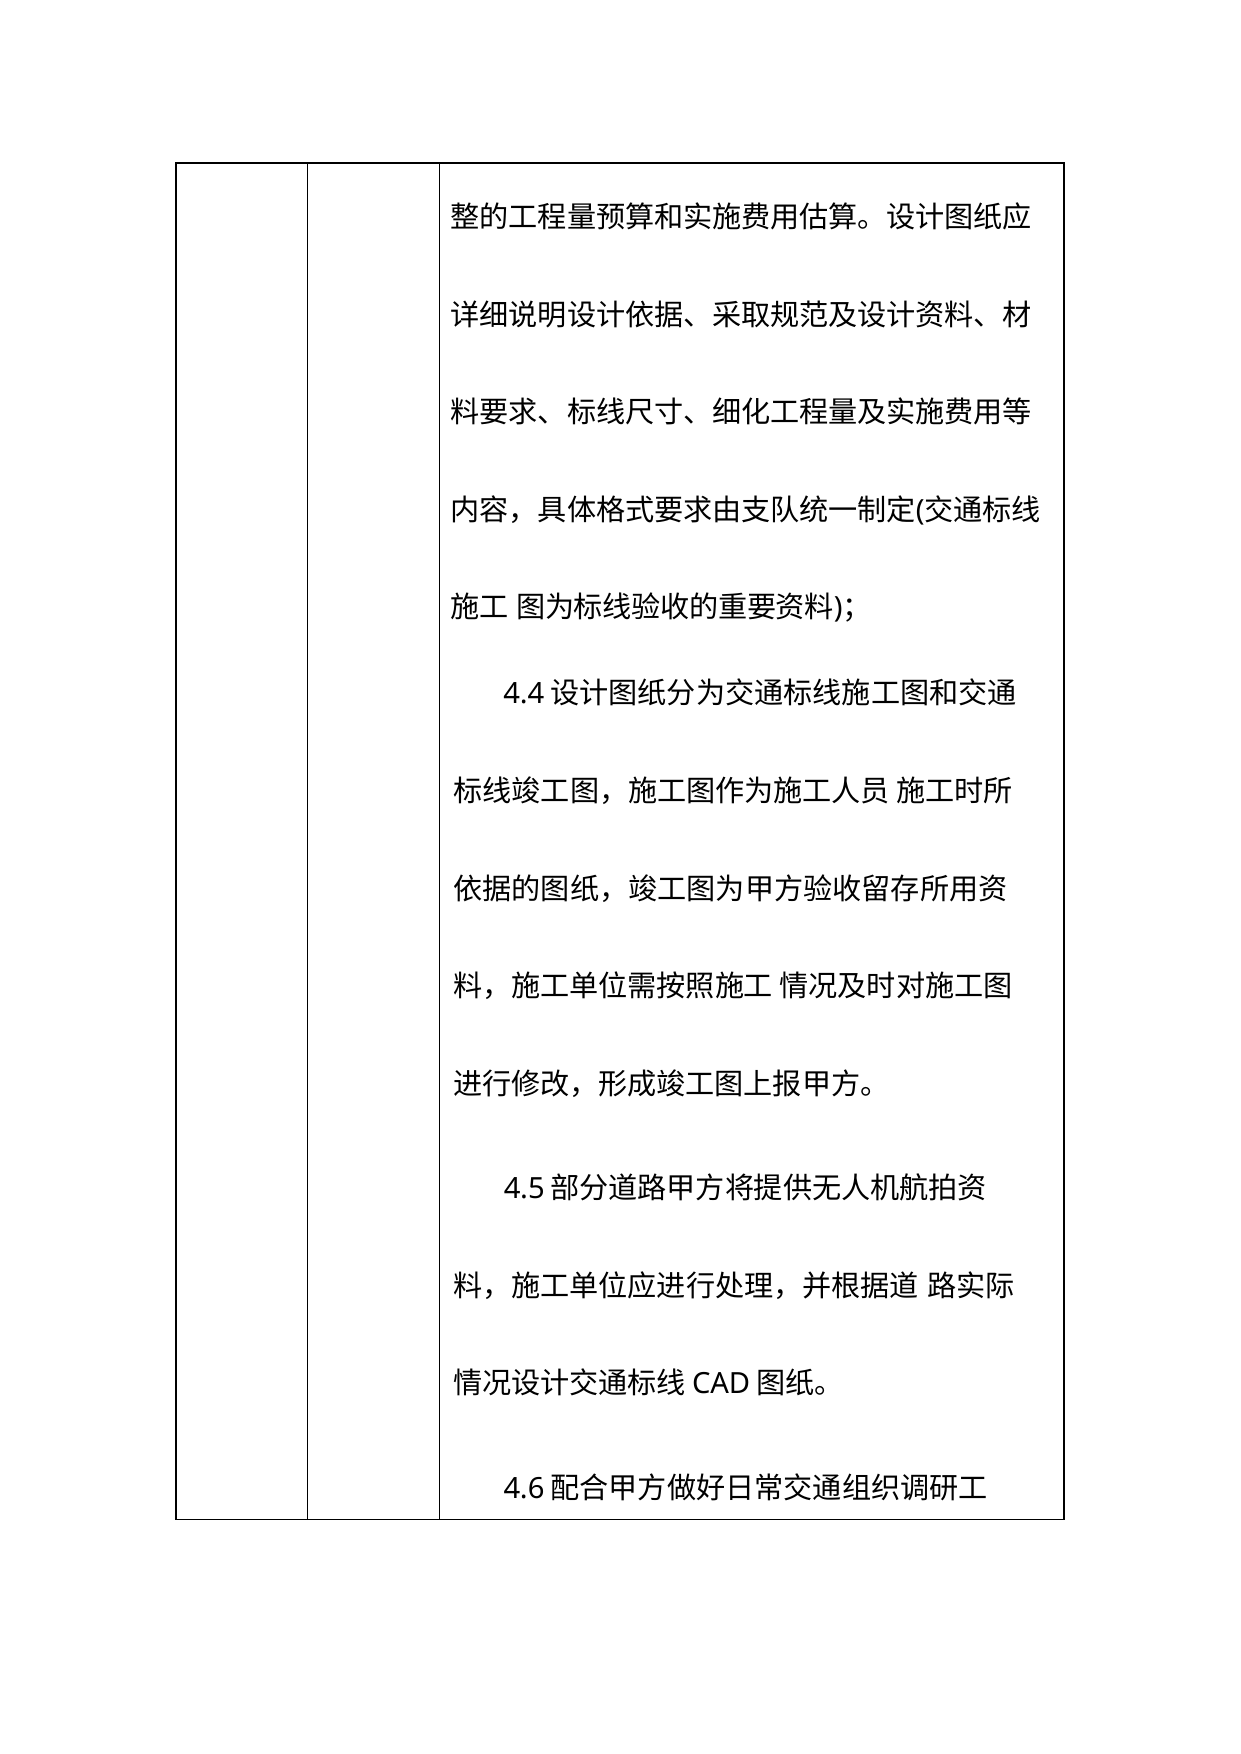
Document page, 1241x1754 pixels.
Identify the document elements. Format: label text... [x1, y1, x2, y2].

table_cell 1 [177, 164, 307, 1519]
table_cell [440, 164, 1063, 1519]
table_cell [308, 164, 439, 1519]
